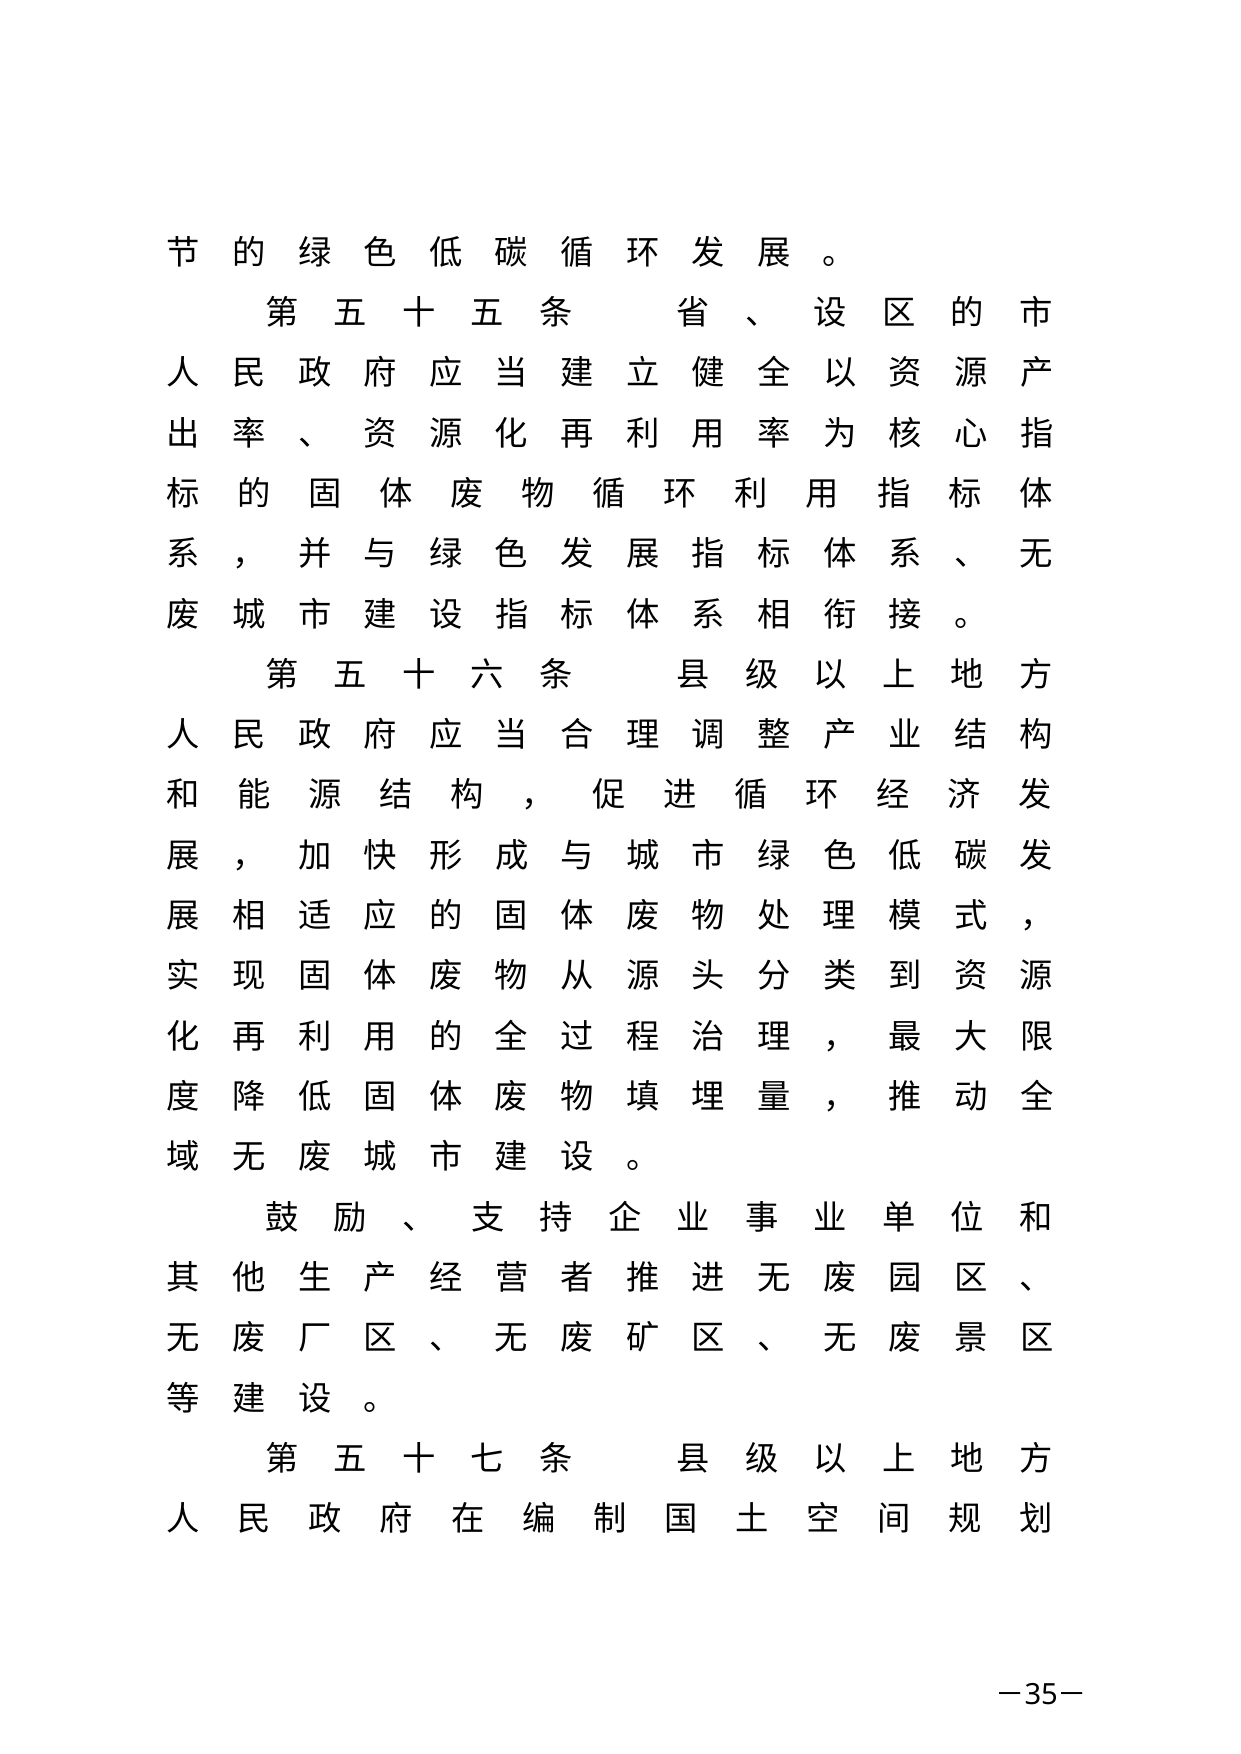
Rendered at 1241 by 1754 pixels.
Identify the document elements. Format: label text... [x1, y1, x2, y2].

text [167, 1426, 1085, 1546]
text 第五十五条 省、设区的市人民政府应当建立健全以资源产出率、资源化再利用率为核心指标的固体废物循环利用指标体系，并与绿色发展指标体系、无废城市建设指标体系相衔接。 [167, 280, 1085, 642]
text 第五十六条 县级以上地方人民政府应当合理调整产业结构和能源结构，促进循环经济发展，加快形成与城市绿色低碳发展相适应的固体废物处理模式，实现固体废物从源头分类到资源化再利用的全过程治理，最大限度降低固体废物填埋量，推动全域无废城市建设。 [167, 642, 1085, 1184]
text 鼓励、支持企业事业单位和其他生产经营者推进无废园区、无废厂区、无废矿区、无废景区等建设。 [167, 1184, 1085, 1426]
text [167, 219, 1085, 280]
